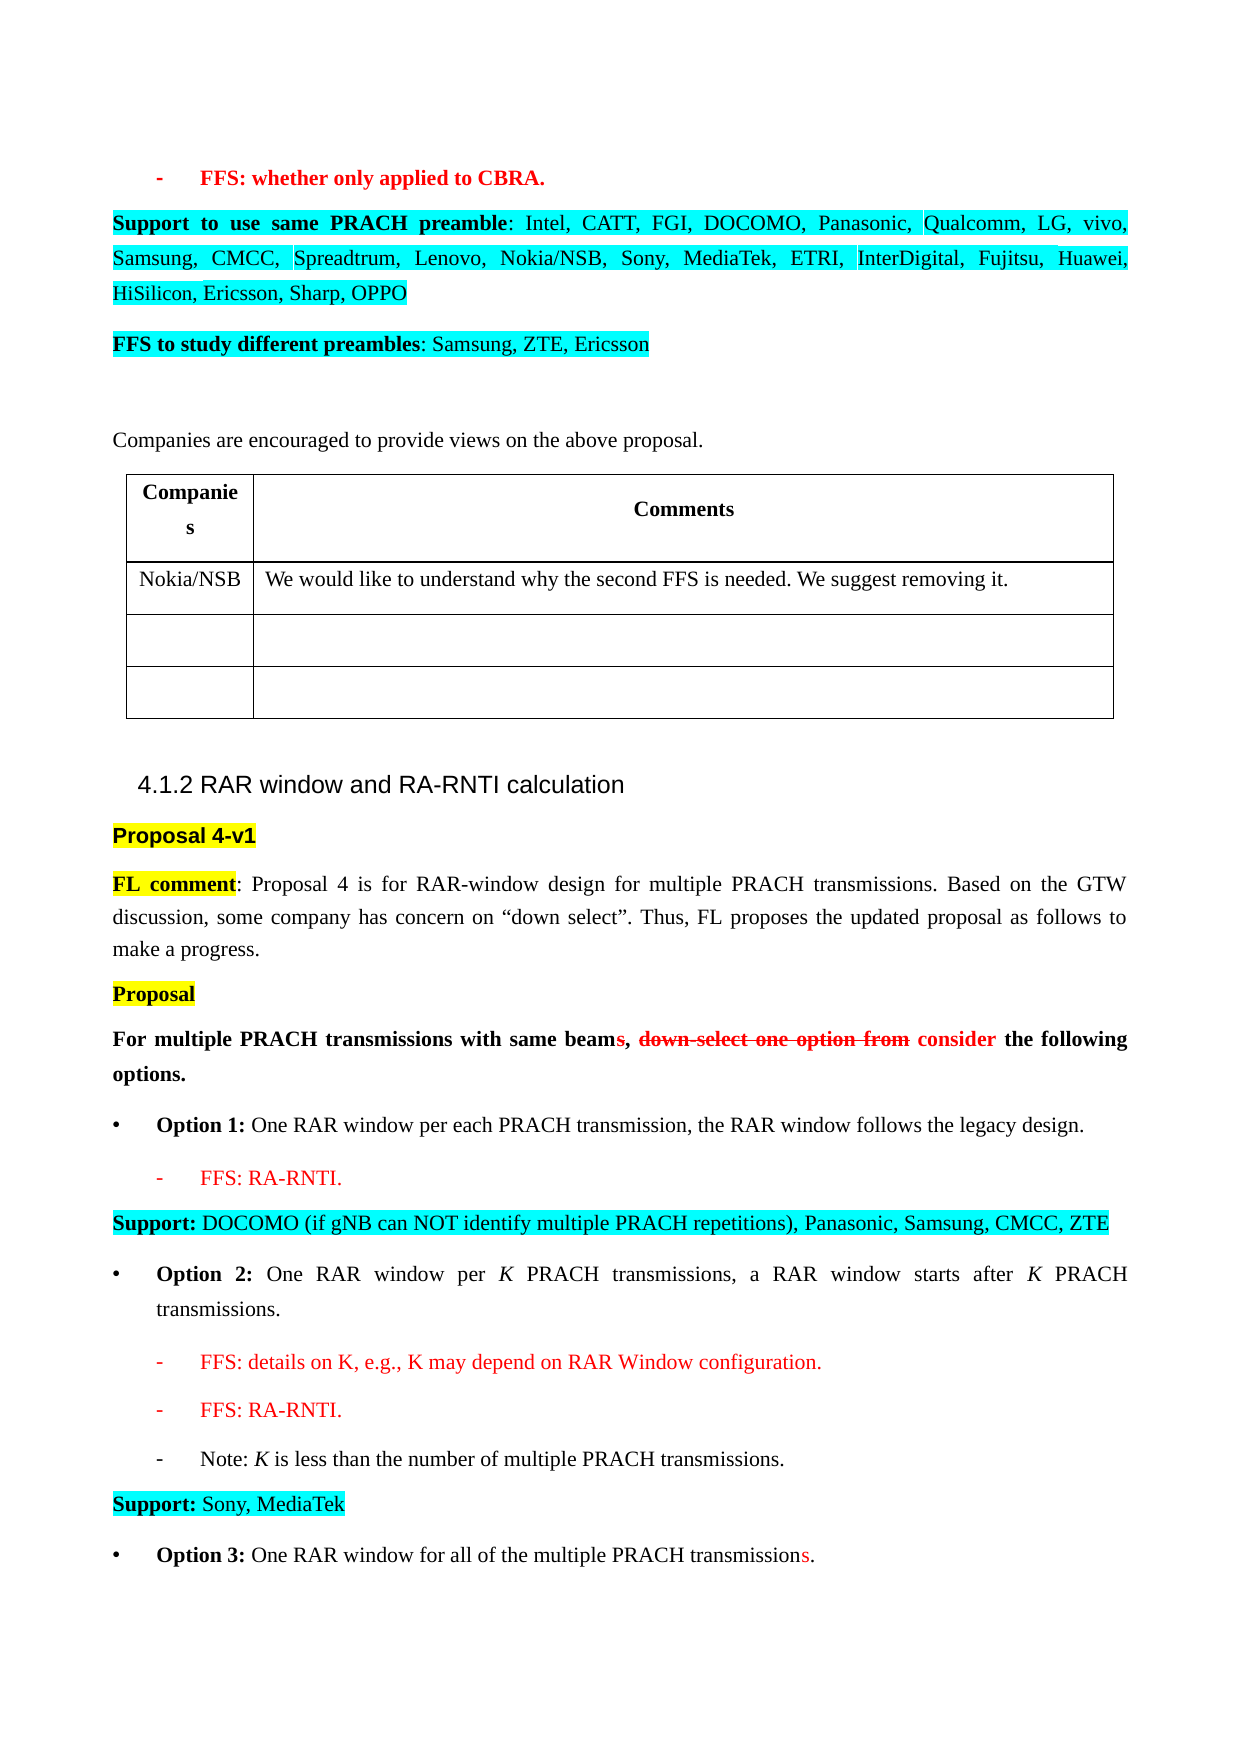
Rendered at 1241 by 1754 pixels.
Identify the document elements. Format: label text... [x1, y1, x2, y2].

list Option 2: One RAR window per K PRACH transmissions, a RAR window starts after K PRACH transmissions. [112, 1258, 1128, 1325]
subtitle Proposal 4-v1 [112, 819, 1128, 851]
text FFS to study different preambles: Samsung, ZTE, Ericsson [112, 328, 1128, 360]
text FL comment: Proposal 4 is for RAR-window design for multiple PRACH transmissions. Based on the GTW discussion, some company has concern on “down select”. Thus, FL proposes the updated proposal as follows to make a progress. [112, 868, 1128, 965]
list FFS: details on K, e.g., K may depend on RAR Window configuration. [156, 1346, 1128, 1376]
table_cell [127, 615, 253, 666]
text Support: Sony, MediaTek [112, 1487, 1128, 1520]
text Support: DOCOMO (if gNB can NOT identify multiple PRACH repetitions), Panasonic, Samsung, CMCC, ZTE [112, 1207, 1128, 1239]
list Note: K is less than the number of multiple PRACH transmissions. [156, 1443, 1128, 1472]
subtitle 4.1.2 RAR window and RA-RNTI calculation [112, 768, 1128, 800]
table_cell [127, 667, 253, 718]
list Option 1: One RAR window per each PRACH transmission, the RAR window follows the legacy design. [112, 1109, 1128, 1141]
list FFS: whether only applied to CBRA. [156, 162, 1128, 192]
table_cell [254, 667, 1113, 718]
text Companies are encouraged to provide views on the above proposal. [112, 424, 1128, 456]
table_header Comments [254, 475, 1113, 561]
table_header Companies [127, 475, 253, 561]
list FFS: RA-RNTI. [156, 1162, 1128, 1192]
text For multiple PRACH transmissions with same beams, down-select one option from consider the following options. [112, 1023, 1128, 1090]
text Proposal [112, 978, 1128, 1010]
table_cell Nokia/NSB [127, 563, 253, 614]
list FFS: RA-RNTI. [156, 1394, 1128, 1424]
table_cell We would like to understand why the second FFS is needed. We suggest removing it. [254, 563, 1113, 614]
text Support to use same PRACH preamble: Intel, CATT, FGI, DOCOMO, Panasonic, Qualcomm, LG, vivo, Samsung, CMCC, Spreadtrum, Lenovo, Nokia/NSB, Sony, MediaTek, ETRI, InterDigital, Fujitsu, Huawei, HiSilicon, Ericsson, Sharp, OPPO [112, 207, 1128, 309]
table_cell [254, 615, 1113, 666]
list Option 3: One RAR window for all of the multiple PRACH transmissions. [112, 1538, 1128, 1571]
